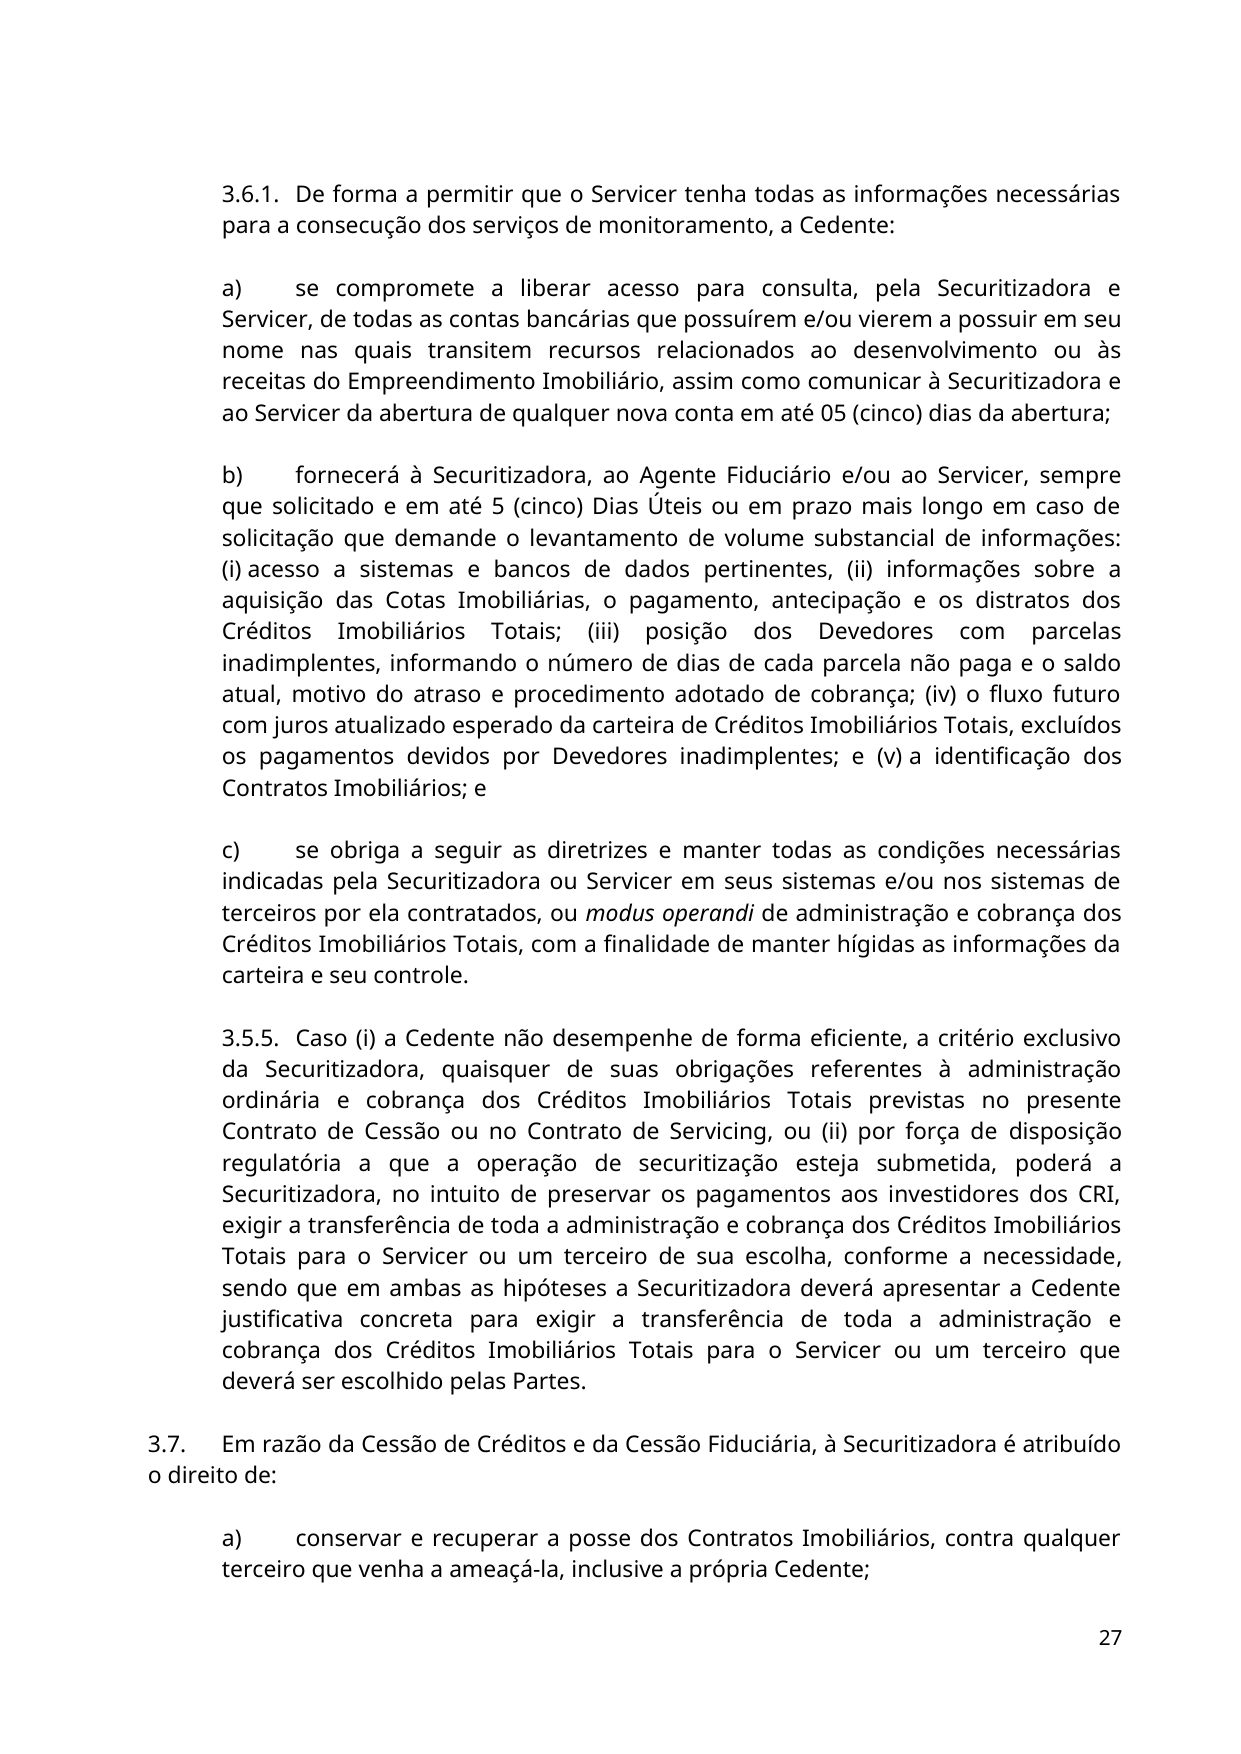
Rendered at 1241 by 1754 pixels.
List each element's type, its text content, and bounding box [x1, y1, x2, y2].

list fornecerá à Securitizadora, ao Agente Fiduciário e/ou ao Servicer, sempre que solicitado e em até 5 (cinco) Dias Úteis ou em prazo mais longo em caso de solicitação que demande o levantamento de volume substancial de informações: (i) acesso a sistemas e bancos de dados pertinentes, (ii) informações sobre a aquisição das Cotas Imobiliárias, o pagamento, antecipação e os distratos dos Créditos Imobiliários Totais; (iii) posição dos Devedores com parcelas inadimplentes, informando o número de dias de cada parcela não paga e o saldo atual, motivo do atraso e procedimento adotado de cobrança; (iv) o fluxo futuro com juros atualizado esperado da carteira de Créditos Imobiliários Totais, excluídos os pagamentos devidos por Devedores inadimplentes; e (v) a identificação dos Contratos Imobiliários; e [222, 458, 1122, 802]
list se obriga a seguir as diretrizes e manter todas as condições necessárias indicadas pela Securitizadora ou Servicer em seus sistemas e/ou nos sistemas de terceiros por ela contratados, ou modus operandi de administração e cobrança dos Créditos Imobiliários Totais, com a finalidade de manter hígidas as informações da carteira e seu controle. [222, 833, 1122, 990]
list conservar e recuperar a posse dos Contratos Imobiliários, contra qualquer terceiro que venha a ameaçá-la, inclusive a própria Cedente; [222, 1521, 1122, 1583]
list Caso (i) a Cedente não desempenhe de forma eficiente, a critério exclusivo da Securitizadora, quaisquer de suas obrigações referentes à administração ordinária e cobrança dos Créditos Imobiliários Totais previstas no presente Contrato de Cessão ou no Contrato de Servicing, ou (ii) por força de disposição regulatória a que a operação de securitização esteja submetida, poderá a Securitizadora, no intuito de preservar os pagamentos aos investidores dos CRI, exigir a transferência de toda a administração e cobrança dos Créditos Imobiliários Totais para o Servicer ou um terceiro de sua escolha, conforme a necessidade, sendo que em ambas as hipóteses a Securitizadora deverá apresentar a Cedente justificativa concreta para exigir a transferência de toda a administração e cobrança dos Créditos Imobiliários Totais para o Servicer ou um terceiro que deverá ser escolhido pelas Partes. [222, 1021, 1122, 1396]
list se compromete a liberar acesso para consulta, pela Securitizadora e Servicer, de todas as contas bancárias que possuírem e/ou vierem a possuir em seu nome nas quais transitem recursos relacionados ao desenvolvimento ou às receitas do Empreendimento Imobiliário, assim como comunicar à Securitizadora e ao Servicer da abertura de qualquer nova conta em até 05 (cinco) dias da abertura; [222, 271, 1122, 427]
list 3.6.1. De forma a permitir que o Servicer tenha todas as informações necessárias para a consecução dos serviços de monitoramento, a Cedente: [222, 177, 1122, 240]
list Em razão da Cessão de Créditos e da Cessão Fiduciária, à Securitizadora é atribuído o direito de: [148, 1427, 1122, 1490]
